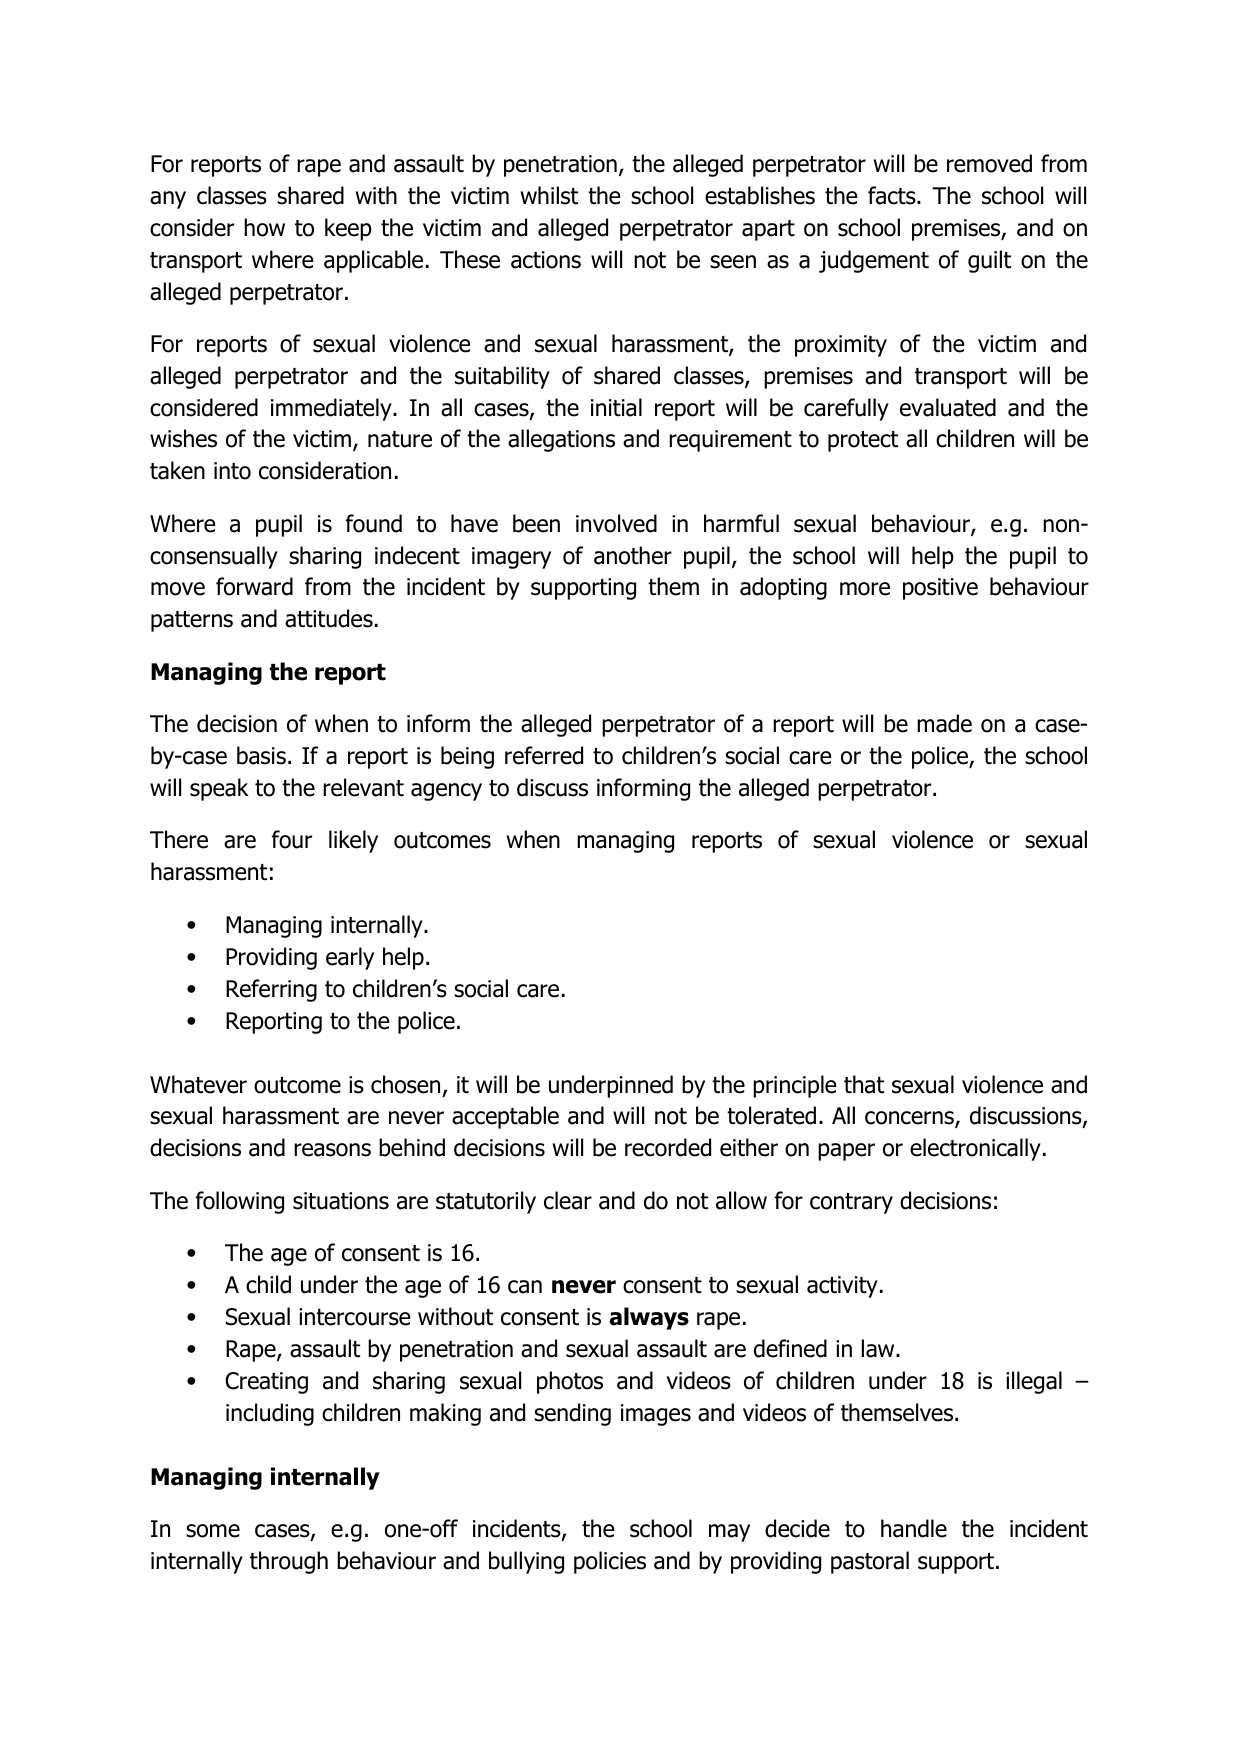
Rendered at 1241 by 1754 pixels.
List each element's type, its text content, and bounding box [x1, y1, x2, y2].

list Managing internally. [187, 910, 1090, 938]
list Reporting to the police. [187, 1006, 1090, 1034]
list Sexual intercourse without consent is always rape. [187, 1303, 1090, 1331]
text There are four likely outcomes when managing reports of sexual violence or sexual harassment: [150, 826, 1090, 886]
list Rape, assault by penetration and sexual assault are defined in law. [187, 1335, 1090, 1363]
text For reports of rape and assault by penetration, the alleged perpetrator will be removed from any classes shared with the victim whilst the school establishes the facts. The school will consider how to keep the victim and alleged perpetrator apart on school premises, and on transport where applicable. These actions will not be seen as a judgement of guilt on the alleged perpetrator. [150, 150, 1090, 305]
list The age of consent is 16. [187, 1239, 1090, 1267]
list A child under the age of 16 can never consent to sexual activity. [187, 1271, 1090, 1299]
text Managing the report [150, 657, 1090, 685]
text For reports of sexual violence and sexual harassment, the proximity of the victim and alleged perpetrator and the suitability of shared classes, premises and transport will be considered immediately. In all cases, the initial report will be carefully evaluated and the wishes of the victim, nature of the allegations and requirement to protect all children will be taken into consideration. [150, 330, 1090, 484]
list Referring to children’s social care. [187, 974, 1090, 1002]
list Providing early help. [187, 942, 1090, 970]
text In some cases, e.g. one-off incidents, the school may decide to handle the incident internally through behaviour and bullying policies and by providing pastoral support. [150, 1515, 1090, 1574]
text Managing internally [150, 1462, 1090, 1490]
list Creating and sharing sexual photos and videos of children under 18 is illegal – including children making and sending images and videos of themselves. [187, 1367, 1090, 1426]
text Whatever outcome is chosen, it will be underpinned by the principle that sexual violence and sexual harassment are never acceptable and will not be tolerated. All concerns, discussions, decisions and reasons behind decisions will be recorded either on paper or electronically. [150, 1070, 1090, 1161]
text The decision of when to inform the alleged perpetrator of a report will be made on a case-by-case basis. If a report is being referred to children’s social care or the police, the school will speak to the relevant agency to discuss informing the alleged perpetrator. [150, 710, 1090, 801]
text The following situations are statutorily clear and do not allow for contrary decisions: [150, 1186, 1090, 1214]
text Where a pupil is found to have been involved in harmful sexual behaviour, e.g. non-consensually sharing indecent imagery of another pupil, the school will help the pupil to move forward from the incident by supporting them in adopting more positive behaviour patterns and attitudes. [150, 509, 1090, 632]
